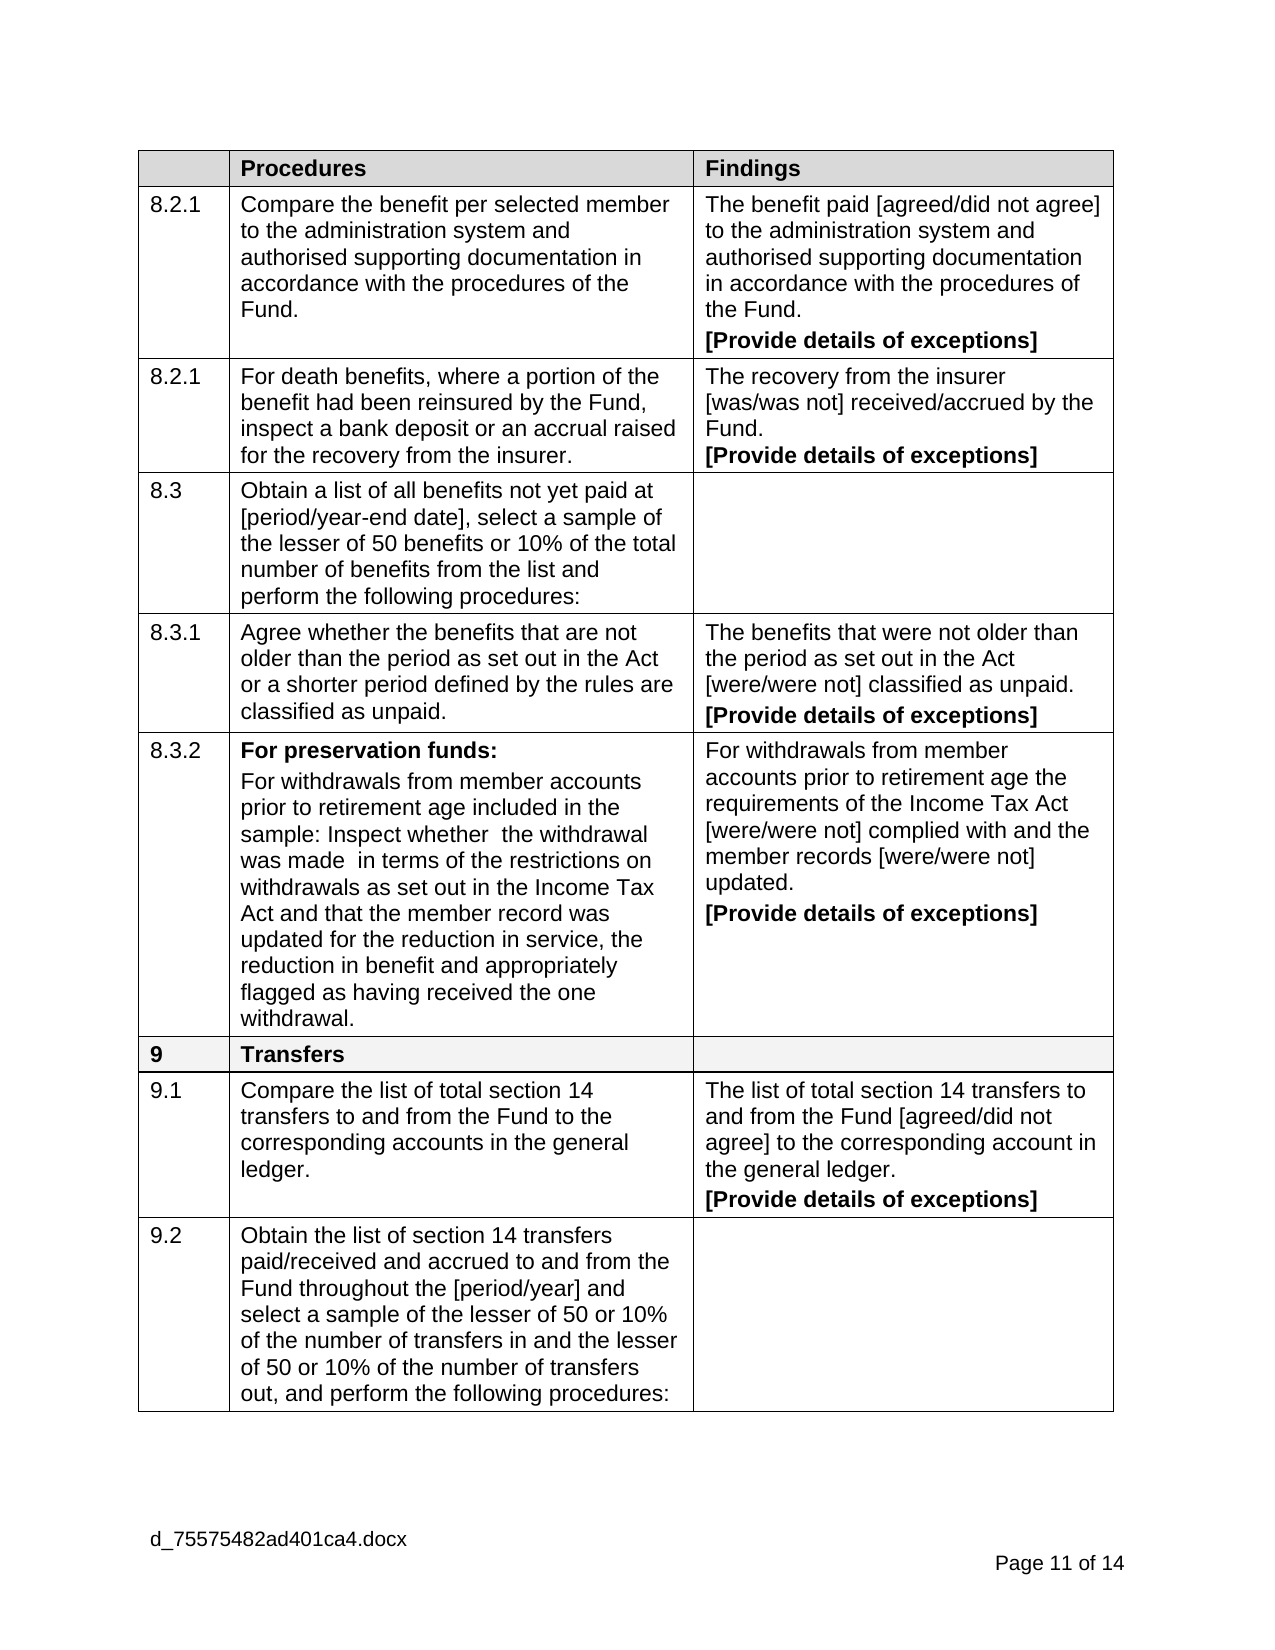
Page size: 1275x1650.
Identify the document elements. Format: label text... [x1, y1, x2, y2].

table_cell Compare the benefit per selected member to the administration system and authorised supporting documentation in accordance with the procedures of the Fund. [230, 187, 693, 357]
table_cell The recovery from the insurer [was/was not] received/accrued by the Fund. [Provide details of exceptions] [694, 359, 1113, 472]
table_cell 9.2 [139, 1218, 229, 1411]
table_cell Transfers [230, 1037, 693, 1071]
table_cell For withdrawals from member accounts prior to retirement age the requirements of the Income Tax Act [were/were not] complied with and the member records [were/were not] updated. [Provide details of exceptions] [694, 733, 1113, 1036]
table_cell Agree whether the benefits that are not older than the period as set out in the Act or a shorter period defined by the rules are classified as unpaid. [230, 614, 693, 732]
table_cell 9.1 [139, 1073, 229, 1217]
table_cell Compare the list of total section 14 transfers to and from the Fund to the corresponding accounts in the general ledger. [230, 1073, 693, 1217]
table_cell 8.3 [139, 473, 229, 613]
table_cell 8.2.1 [139, 187, 229, 357]
table_cell 9 [139, 1037, 229, 1071]
table_cell Obtain the list of section 14 transfers paid/received and accrued to and from the Fund throughout the [period/year] and select a sample of the lesser of 50 or 10% of the number of transfers in and the lesser of 50 or 10% of the number of transfers out, and perform the following procedures: [230, 1218, 693, 1411]
table_header Procedures [230, 151, 693, 186]
table_header [139, 151, 229, 186]
table_cell The benefit paid [agreed/did not agree] to the administration system and authorised supporting documentation in accordance with the procedures of the Fund. [Provide details of exceptions] [694, 187, 1113, 357]
table_cell [694, 1037, 1113, 1071]
table_cell Obtain a list of all benefits not yet paid at [period/year-end date], select a sample of the lesser of 50 benefits or 10% of the total number of benefits from the list and perform the following procedures: [230, 473, 693, 613]
table_cell For preservation funds: For withdrawals from member accounts prior to retirement age included in the sample: Inspect whether the withdrawal was made in terms of the restrictions on withdrawals as set out in the Income Tax Act and that the member record was updated for the reduction in service, the reduction in benefit and appropriately flagged as having received the one withdrawal. [230, 733, 693, 1036]
table_cell The list of total section 14 transfers to and from the Fund [agreed/did not agree] to the corresponding account in the general ledger. [Provide details of exceptions] [694, 1073, 1113, 1217]
table_cell The benefits that were not older than the period as set out in the Act [were/were not] classified as unpaid. [Provide details of exceptions] [694, 614, 1113, 732]
table_cell For death benefits, where a portion of the benefit had been reinsured by the Fund, inspect a bank deposit or an accrual raised for the recovery from the insurer. [230, 359, 693, 472]
table_cell [694, 473, 1113, 613]
table_header Findings [694, 151, 1113, 186]
table_cell 8.2.1 [139, 359, 229, 472]
table_cell 8.3.1 [139, 614, 229, 732]
table_cell [694, 1218, 1113, 1411]
table_cell 8.3.2 [139, 733, 229, 1036]
